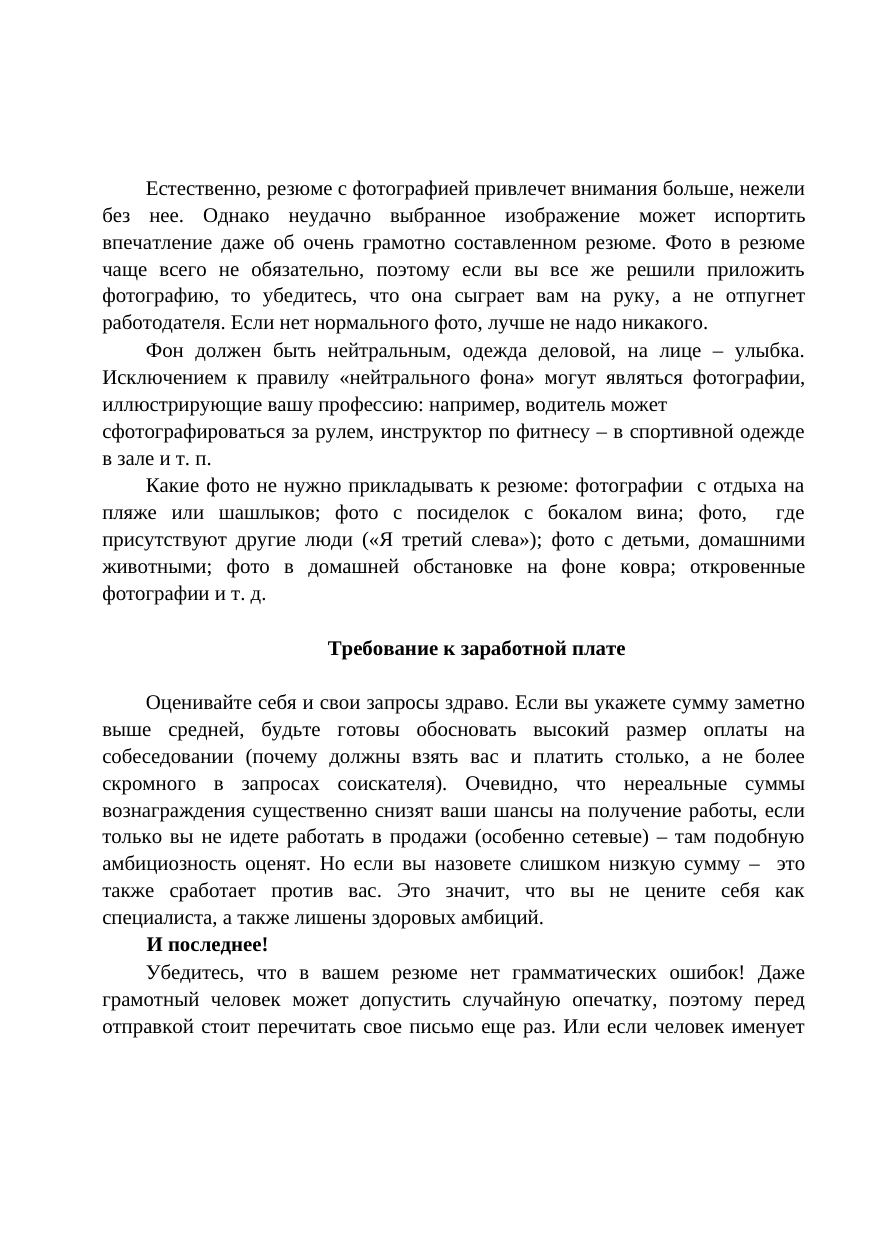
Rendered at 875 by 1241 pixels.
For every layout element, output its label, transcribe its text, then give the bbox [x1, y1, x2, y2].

text Фон должен быть нейтральным, одежда деловой, на лице – улыбка. Исключением к правилу «нейтрального фона» могут являться фотографии, иллюстрирующие вашу профессию: например, водитель может [102, 338, 806, 416]
text Какие фото не нужно прикладывать к резюме: фотографии с отдыха на пляже или шашлыков; фото с посиделок с бокалом вина; фото, где присутствуют другие люди («Я третий слева»); фото с детьми, домашними животными; фото в домашней обстановке на фоне ковра; откровенные фотографии и т. д. [102, 473, 806, 605]
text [102, 960, 806, 1038]
text И последнее! [146, 932, 806, 956]
text Естественно, резюме с фотографией привлечет внимания больше, нежели без нее. Однако неудачно выбранное изображение может испортить впечатление даже об очень грамотно составленном резюме. Фото в резюме чаще всего не обязательно, поэтому если вы все же решили приложить фотографию, то убедитесь, что она сыграет вам на руку, а не отпугнет работодателя. Если нет нормального фото, лучше не надо никакого. [102, 176, 806, 334]
subtitle Требование к заработной плате [154, 636, 799, 660]
text сфотографироваться за рулем, инструктор по фитнесу – в спортивной одежде в зале и т. п. [102, 419, 806, 470]
text Оценивайте себя и свои запросы здраво. Если вы укажете сумму заметно выше средней, будьте готовы обосновать высокий размер оплаты на собеседовании (почему должны взять вас и платить столько, а не более скромного в запросах соискателя). Очевидно, что нереальные суммы вознаграждения существенно снизят ваши шансы на получение работы, если только вы не идете работать в продажи (особенно сетевые) – там подобную амбициозность оценят. Но если вы назовете слишком низкую сумму – это также сработает против вас. Это значит, что вы не цените себя как специалиста, а также лишены здоровых амбиций. [102, 690, 806, 929]
